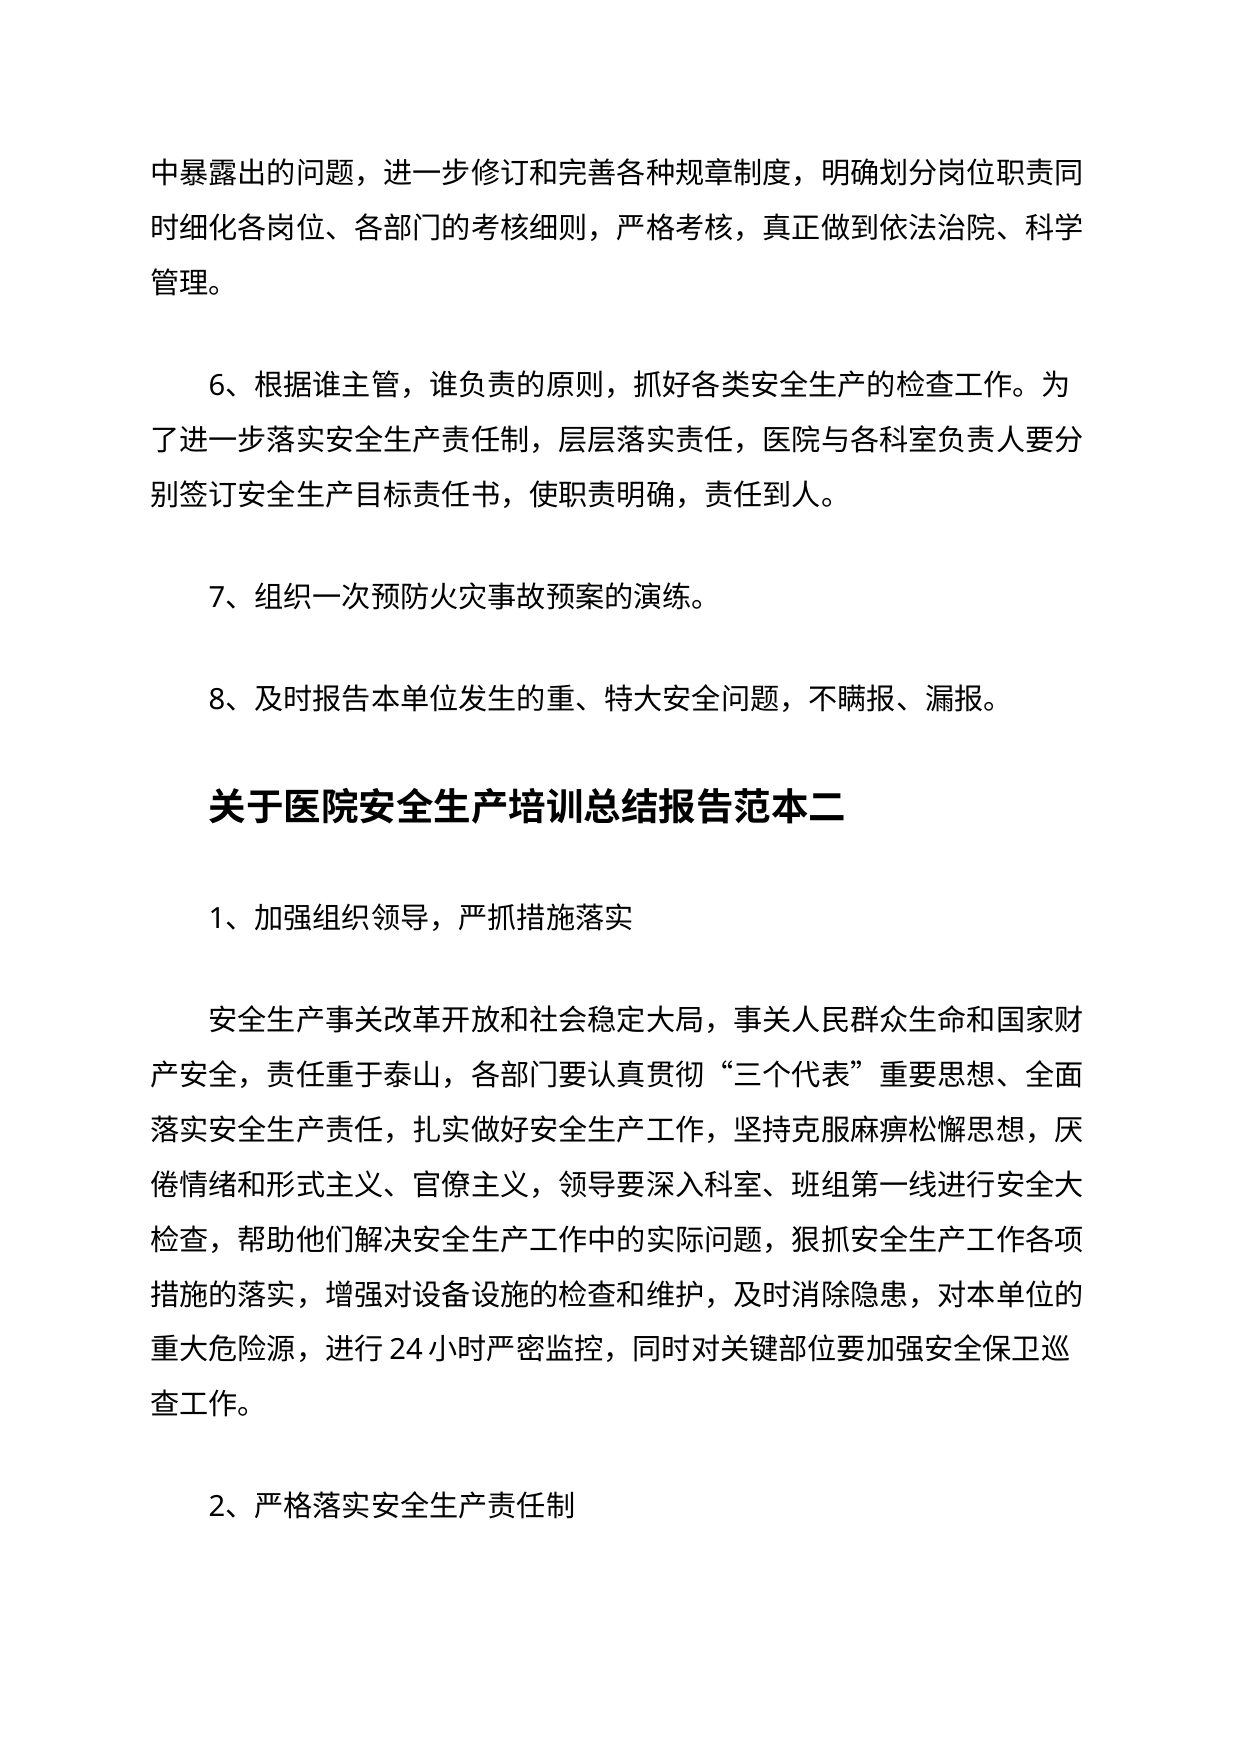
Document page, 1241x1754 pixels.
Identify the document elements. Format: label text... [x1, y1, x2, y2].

text 8、及时报告本单位发生的重、特大安全问题，不瞒报、漏报。 [150, 675, 1090, 718]
text 2、严格落实安全生产责任制 [150, 1483, 1090, 1525]
text 1、加强组织领导，严抓措施落实 [150, 894, 1090, 937]
text 7、组织一次预防火灾事故预案的演练。 [150, 573, 1090, 616]
text 6、根据谁主管，谁负责的原则，抓好各类安全生产的检查工作。为了进一步落实安全生产责任制，层层落实责任，医院与各科室负责人要分别签订安全生产目标责任书，使职责明确，责任到人。 [150, 362, 1090, 514]
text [150, 150, 1090, 302]
text 安全生产事关改革开放和社会稳定大局，事关人民群众生命和国家财产安全，责任重于泰山，各部门要认真贯彻“三个代表”重要思想、全面落实安全生产责任，扎实做好安全生产工作，坚持克服麻痹松懈思想，厌倦情绪和形式主义、官僚主义，领导要深入科室、班组第一线进行安全大检查，帮助他们解决安全生产工作中的实际问题，狠抓安全生产工作各项措施的落实，增强对设备设施的检查和维护，及时消除隐患，对本单位的重大危险源，进行24小时严密监控，同时对关键部位要加强安全保卫巡查工作。 [150, 997, 1090, 1423]
text 关于医院安全生产培训总结报告范本二 [150, 777, 1090, 831]
